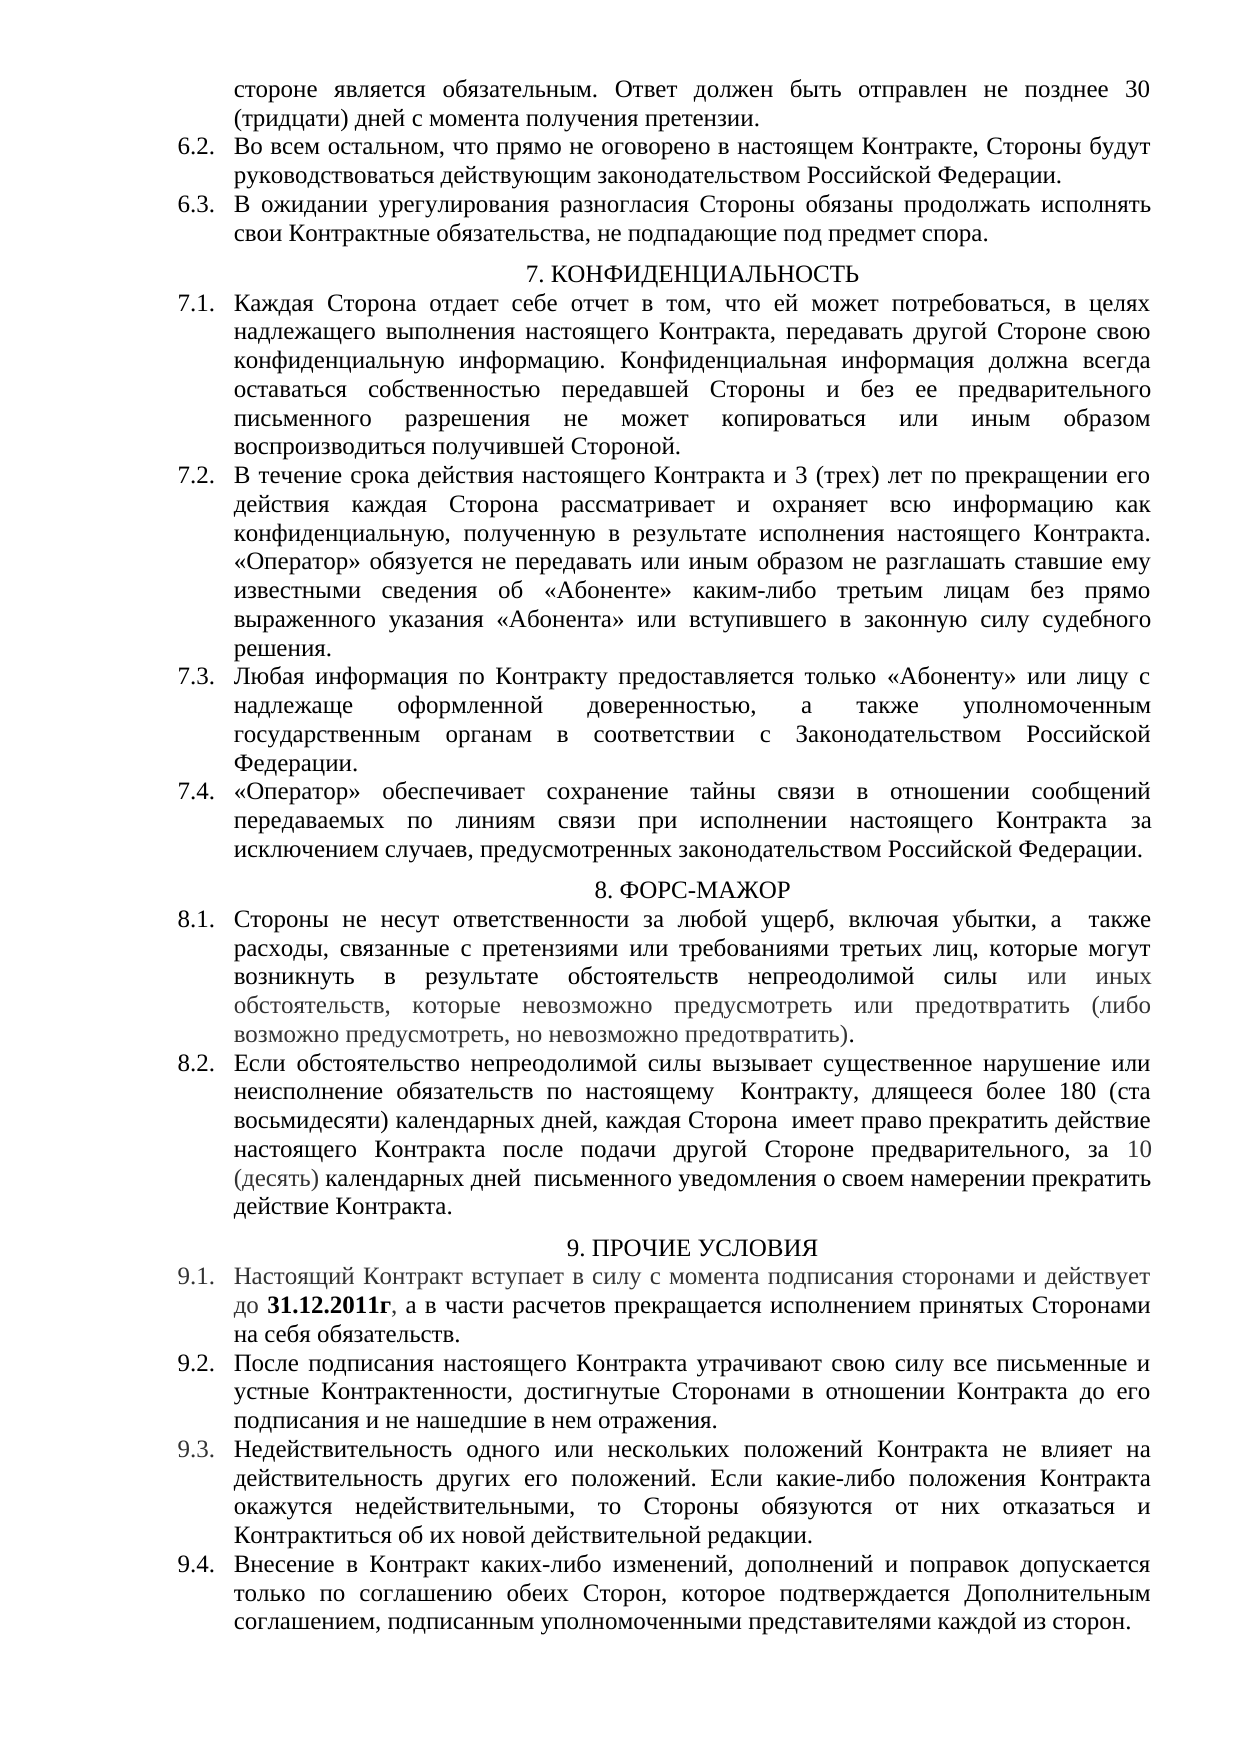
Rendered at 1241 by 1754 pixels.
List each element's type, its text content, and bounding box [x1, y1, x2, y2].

list Настоящий Контракт вступает в силу с момента подписания сторонами и действует до 31.12.2011г, а в части расчетов прекращается исполнением принятых Сторонами на себя обязательств. [177, 1261, 1152, 1348]
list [177, 74, 1152, 131]
list Во всем остальном, что прямо не оговорено в настоящем Контракте, Стороны будут руководствоваться действующим законодательством Российской Федерации. [177, 131, 1152, 189]
list Любая информация по Контракту предоставляется только «Абоненту» или лицу с надлежаще оформленной доверенностью, а также уполномоченным государственным органам в соответствии с Законодательством Российской Федерации. [177, 661, 1152, 776]
list Конфиденциальность [177, 259, 1152, 288]
list ФОРС-МАЖОР [177, 875, 1152, 904]
list Недействительность одного или нескольких положений Контракта не влияет на действительность других его положений. Если какие-либо положения Контракта окажутся недействительными, то Стороны обязуются от них отказаться и Контрактиться об их новой действительной редакции. [177, 1434, 1152, 1549]
list Каждая Сторона отдает себе отчет в том, что ей может потребоваться, в целях надлежащего выполнения настоящего Контракта, передавать другой Стороне свою конфиденциальную информацию. Конфиденциальная информация должна всегда оставаться собственностью передавшей Стороны и без ее предварительного письменного разрешения не может копироваться или иным образом воспроизводиться получившей Стороной. [177, 288, 1152, 460]
list Стороны не несут ответственности за любой ущерб, включая убытки, а также расходы, связанные с претензиями или требованиями третьих лиц, которые могут возникнуть в результате обстоятельств непреодолимой силы или иных обстоятельств, которые невозможно предусмотреть или предотвратить (либо возможно предусмотреть, но невозможно предотвратить). [177, 904, 1152, 1048]
list «Оператор» обеспечивает сохранение тайны связи в отношении сообщений передаваемых по линиям связи при исполнении настоящего Контракта за исключением случаев, предусмотренных законодательством Российской Федерации. [177, 776, 1152, 863]
list В течение срока действия настоящего Контракта и 3 (трех) лет по прекращении его действия каждая Сторона рассматривает и охраняет всю информацию как конфиденциальную, полученную в результате исполнения настоящего Контракта. «Оператор» обязуется не передавать или иным образом не разглашать ставшие ему известными сведения об «Абоненте» каким-либо третьим лицам без прямо выраженного указания «Абонента» или вступившего в законную силу судебного решения. [177, 460, 1152, 661]
list В ожидании урегулирования разногласия Стороны обязаны продолжать исполнять свои Контрактные обязательства, не подпадающие под предмет спора. [177, 189, 1152, 246]
list Внесение в Контракт каких-либо изменений, дополнений и поправок допускается только по соглашению обеих Сторон, которое подтверждается Дополнительным соглашением, подписанным уполномоченными представителями каждой из сторон. [177, 1549, 1152, 1635]
list Если обстоятельство непреодолимой силы вызывает существенное нарушение или неисполнение обязательств по настоящему Контракту, длящееся более 180 (ста восьмидесяти) календарных дней, каждая Сторона имеет право прекратить действие настоящего Контракта после подачи другой Стороне предварительного, за 10 (десять) календарных дней письменного уведомления о своем намерении прекратить действие Контракта. [177, 1048, 1152, 1220]
list После подписания настоящего Контракта утрачивают свою силу все письменные и устные Контрактенности, достигнутые Сторонами в отношении Контракта до его подписания и не нашедшие в нем отражения. [177, 1348, 1152, 1434]
list ПРОЧИЕ УСЛОВИЯ [177, 1233, 1152, 1261]
